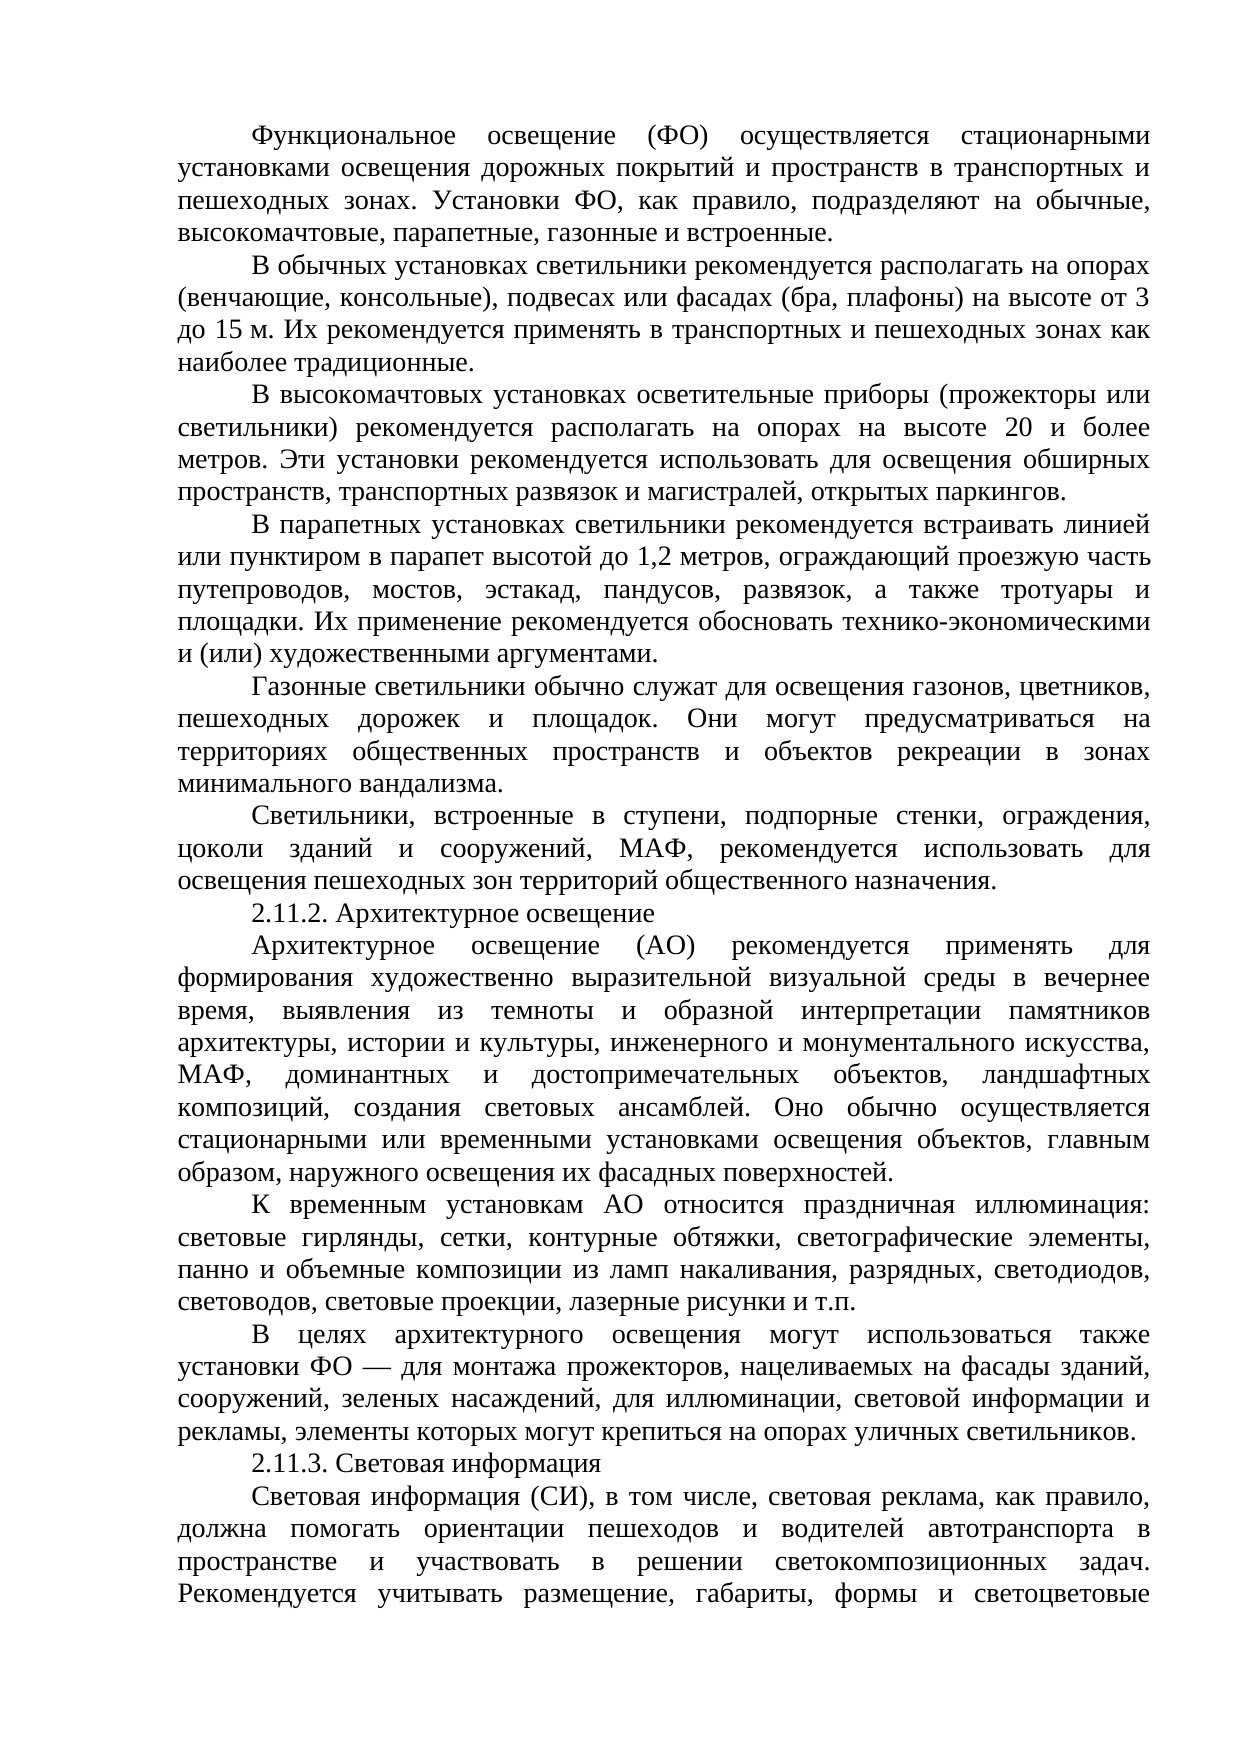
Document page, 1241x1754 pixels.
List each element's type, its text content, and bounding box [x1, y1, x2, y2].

text В обычных установках светильники рекомендуется располагать на опорах (венчающие, консольные), подвесах или фасадах (бра, плафоны) на высоте от 3 до 15 м. Их рекомендуется применять в транспортных и пешеходных зонах как наиболее традиционные. [177, 248, 1152, 377]
text Функциональное освещение (ФО) осуществляется стационарными установками освещения дорожных покрытий и пространств в транспортных и пешеходных зонах. Установки ФО, как правило, подразделяют на обычные, высокомачтовые, парапетные, газонные и встроенные. [177, 118, 1152, 248]
text К временным установкам АО относится праздничная иллюминация: световые гирлянды, сетки, контурные обтяжки, светографические элементы, панно и объемные композиции из ламп накаливания, разрядных, светодиодов, световодов, световые проекции, лазерные рисунки и т.п. [177, 1187, 1152, 1317]
text Газонные светильники обычно служат для освещения газонов, цветников, пешеходных дорожек и площадок. Они могут предусматриваться на территориях общественных пространств и объектов рекреации в зонах минимального вандализма. [177, 669, 1152, 798]
text Архитектурное освещение (АО) рекомендуется применять для формирования художественно выразительной визуальной среды в вечернее время, выявления из темноты и образной интерпретации памятников архитектуры, истории и культуры, инженерного и монументального искусства, МАФ, доминантных и достопримечательных объектов, ландшафтных композиций, создания световых ансамблей. Оно обычно осуществляется стационарными или временными установками освещения объектов, главным образом, наружного освещения их фасадных поверхностей. [177, 928, 1152, 1187]
text 2.11.3. Световая информация [177, 1446, 1152, 1479]
text В высокомачтовых установках осветительные приборы (прожекторы или светильники) рекомендуется располагать на опорах на высоте 20 и более метров. Эти установки рекомендуется использовать для освещения обширных пространств, транспортных развязок и магистралей, открытых паркингов. [177, 377, 1152, 507]
text В целях архитектурного освещения могут использоваться также установки ФО — для монтажа прожекторов, нацеливаемых на фасады зданий, сооружений, зеленых насаждений, для иллюминации, световой информации и рекламы, элементы которых могут крепиться на опорах уличных светильников. [177, 1317, 1152, 1446]
text 2.11.2. Архитектурное освещение [177, 896, 1152, 928]
text В парапетных установках светильники рекомендуется встраивать линией или пунктиром в парапет высотой до 1,2 метров, ограждающий проезжую часть путепроводов, мостов, эстакад, пандусов, развязок, а также тротуары и площадки. Их применение рекомендуется обосновать технико-экономическими и (или) художественными аргументами. [177, 507, 1152, 669]
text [177, 1479, 1152, 1608]
text Светильники, встроенные в ступени, подпорные стенки, ограждения, цоколи зданий и сооружений, МАФ, рекомендуется использовать для освещения пешеходных зон территорий общественного назначения. [177, 798, 1152, 896]
